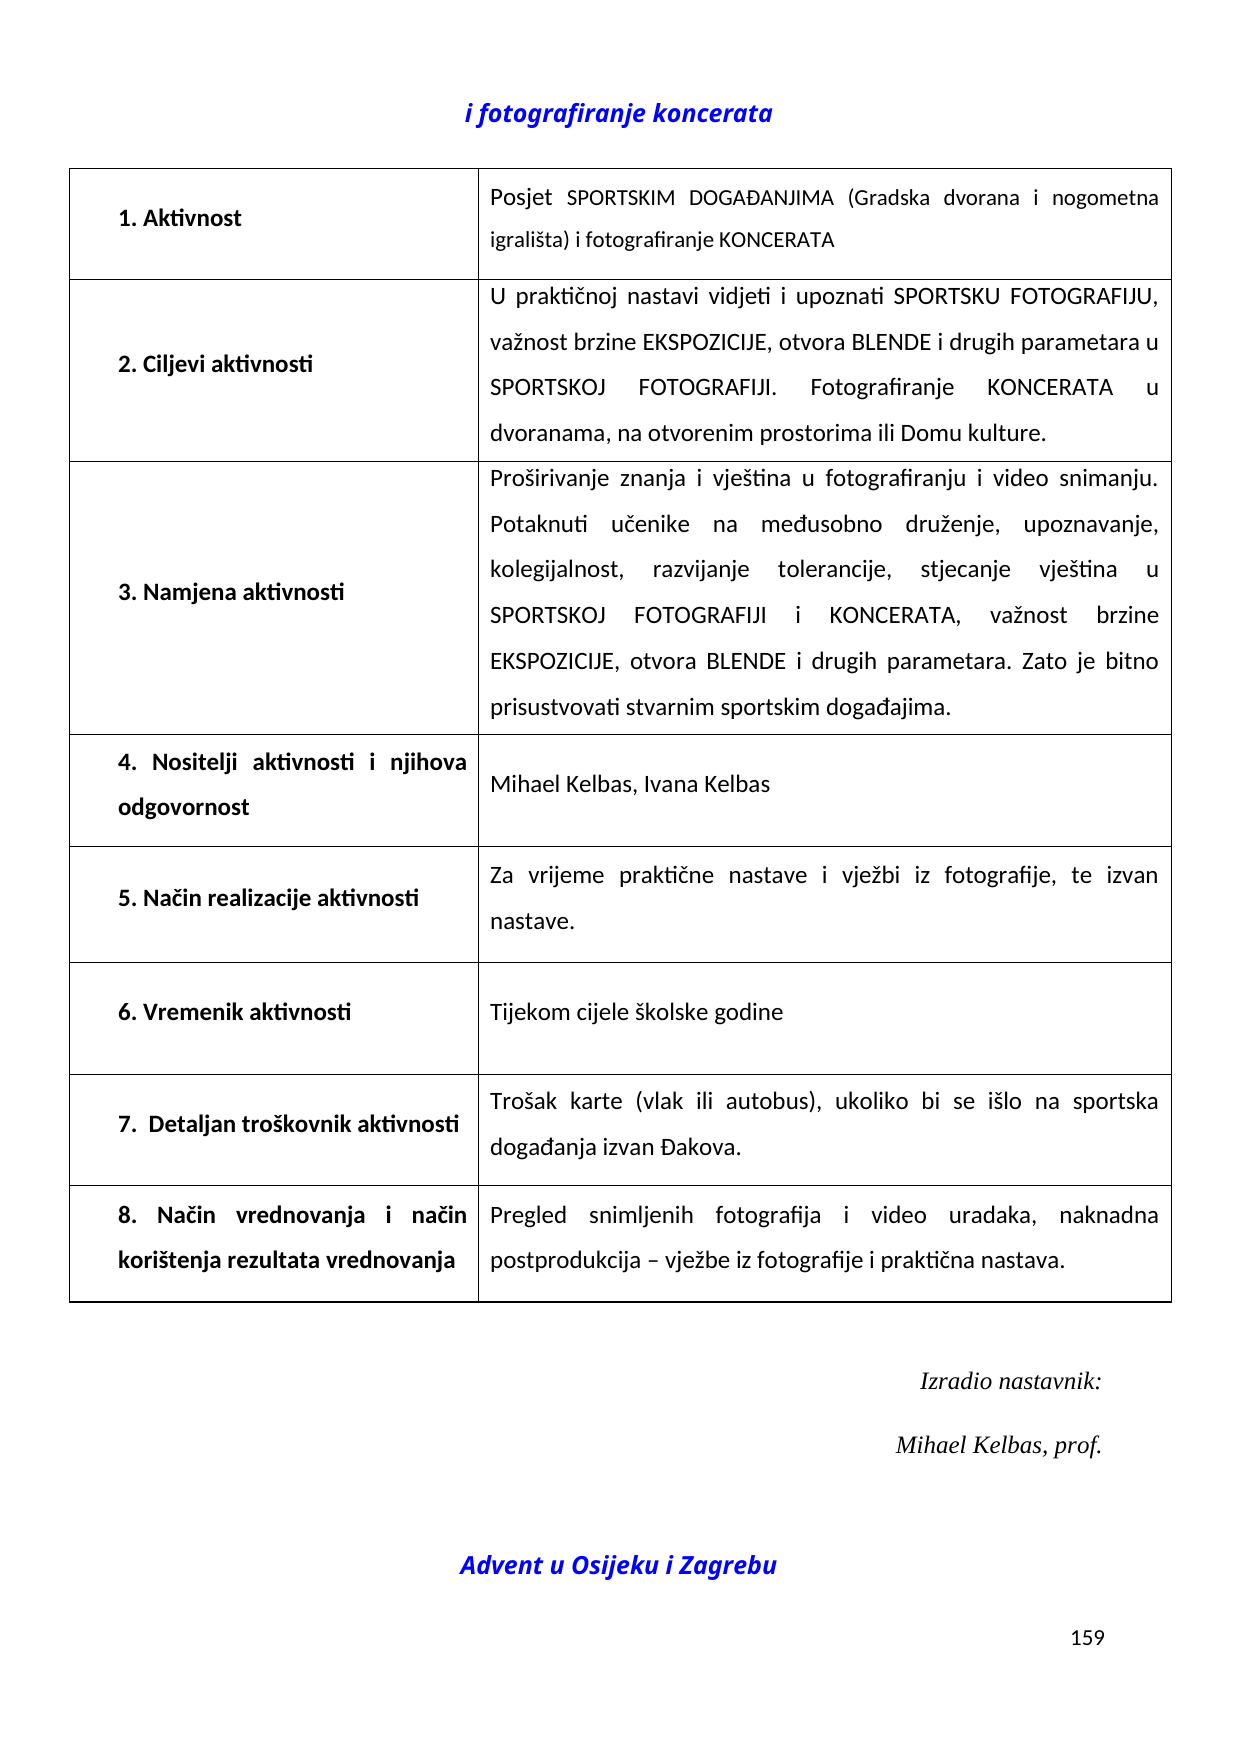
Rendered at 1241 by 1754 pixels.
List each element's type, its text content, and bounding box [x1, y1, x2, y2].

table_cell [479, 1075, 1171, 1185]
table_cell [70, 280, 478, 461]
text Advent u Osijeku i Zagrebu [135, 1547, 1105, 1581]
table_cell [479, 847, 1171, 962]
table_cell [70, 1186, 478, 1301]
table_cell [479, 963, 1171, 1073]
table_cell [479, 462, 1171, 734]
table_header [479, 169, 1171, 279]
text i fotografiranje koncerata [135, 96, 1105, 130]
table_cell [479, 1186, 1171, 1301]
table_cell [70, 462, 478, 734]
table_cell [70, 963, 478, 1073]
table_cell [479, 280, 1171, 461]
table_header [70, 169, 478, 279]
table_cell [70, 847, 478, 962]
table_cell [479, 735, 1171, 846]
text Izradio nastavnik: [135, 1366, 1105, 1395]
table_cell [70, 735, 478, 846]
text Mihael Kelbas, prof. [135, 1430, 1105, 1459]
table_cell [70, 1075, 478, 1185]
